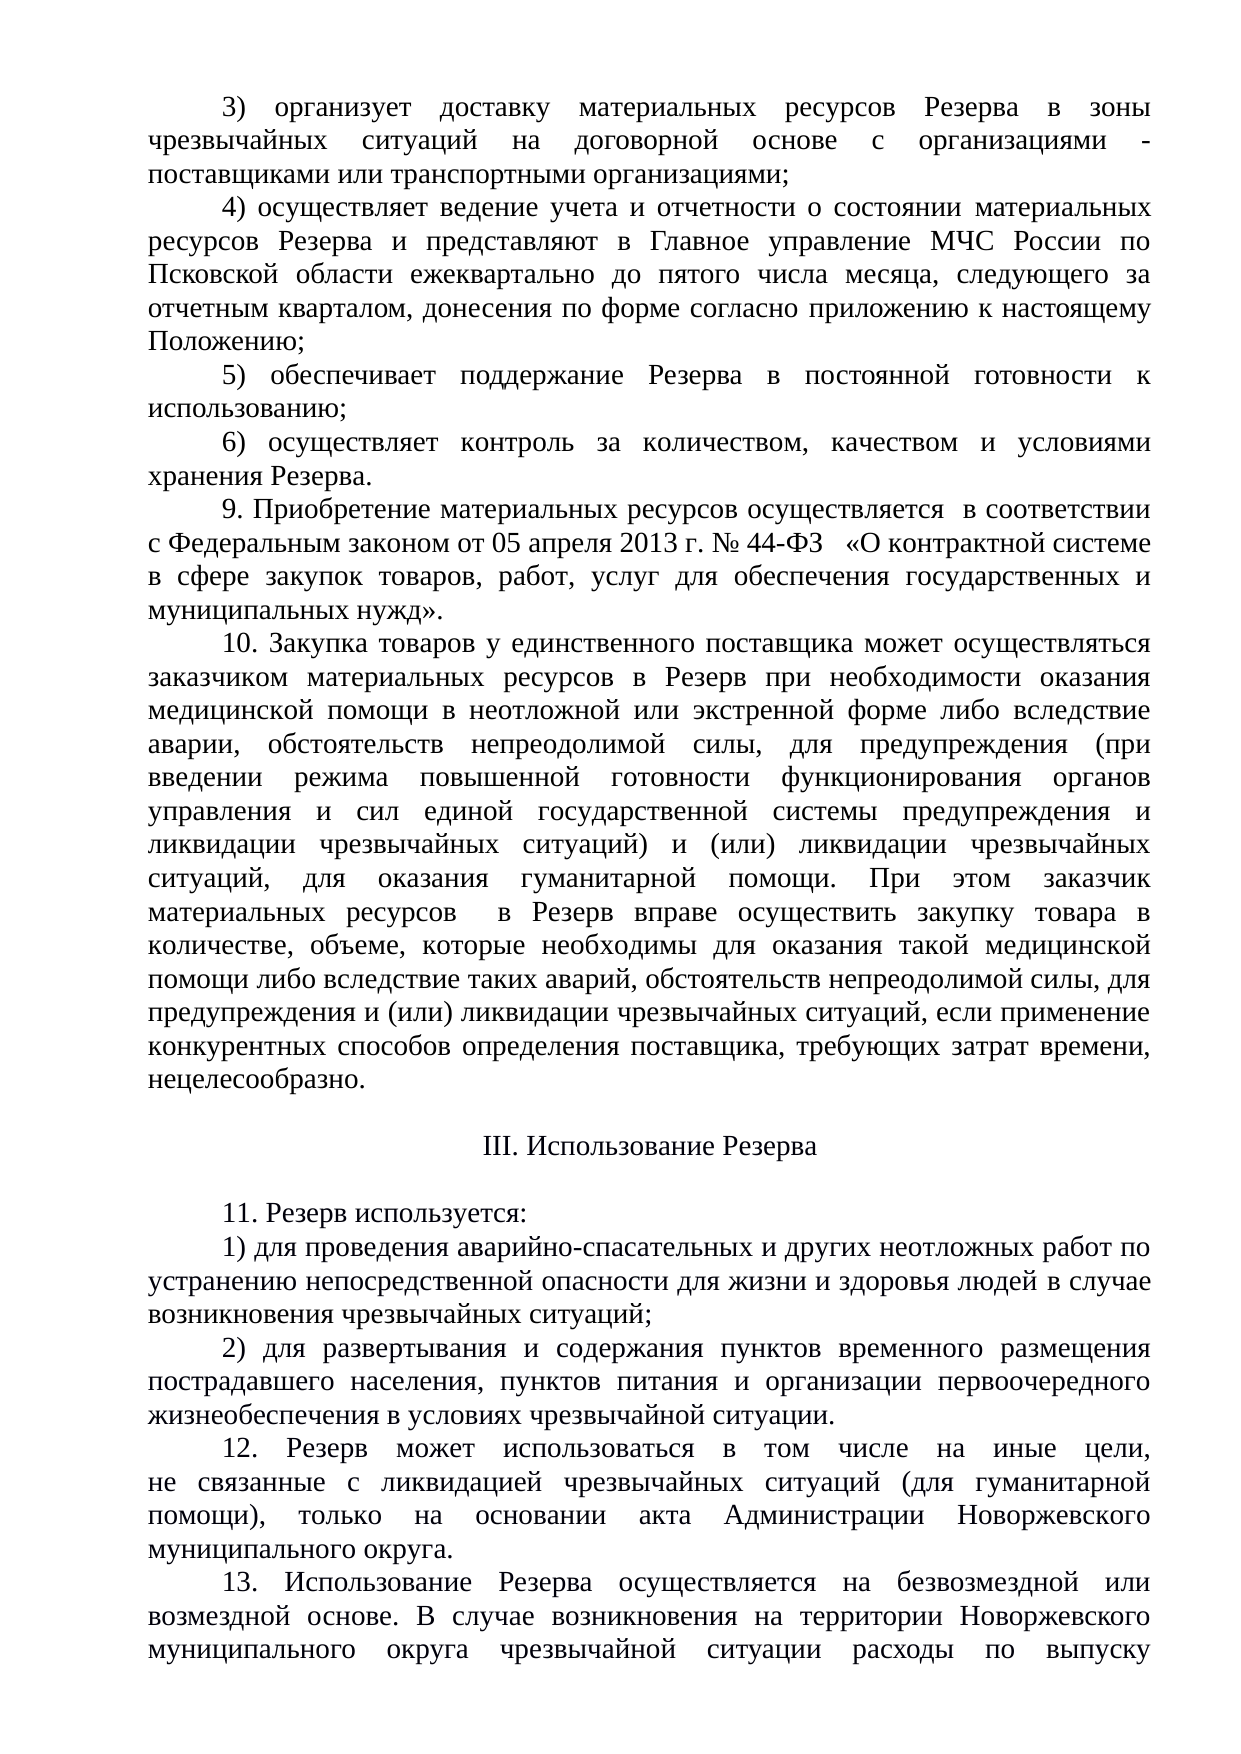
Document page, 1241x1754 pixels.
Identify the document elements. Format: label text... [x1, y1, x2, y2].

text 5) обеспечивает поддержание Резерва в постоянной готовности к использованию; [148, 357, 1152, 424]
text 4) осуществляет ведение учета и отчетности о состоянии материальных ресурсов Резерва и представляют в Главное управление МЧС России по Псковской области ежеквартально до пятого числа месяца, следующего за отчетным кварталом, донесения по форме согласно приложению к настоящему Положению; [148, 189, 1152, 357]
text 10. Закупка товаров у единственного поставщика может осуществляться заказчиком материальных ресурсов в Резерв при необходимости оказания медицинской помощи в неотложной или экстренной форме либо вследствие аварии, обстоятельств непреодолимой силы, для предупреждения (при введении режима повышенной готовности функционирования органов управления и сил единой государственной системы предупреждения и ликвидации чрезвычайных ситуаций) и (или) ликвидации чрезвычайных ситуаций, для оказания гуманитарной помощи. При этом заказчик материальных ресурсов в Резерв вправе осуществить закупку товара в количестве, объеме, которые необходимы для оказания такой медицинской помощи либо вследствие таких аварий, обстоятельств непреодолимой силы, для предупреждения и (или) ликвидации чрезвычайных ситуаций, если применение конкурентных способов определения поставщика, требующих затрат времени, нецелесообразно. [148, 625, 1152, 1095]
text 1) для проведения аварийно-спасательных и других неотложных работ по устранению непосредственной опасности для жизни и здоровья людей в случае возникновения чрезвычайных ситуаций; [148, 1229, 1152, 1330]
text 6) осуществляет контроль за количеством, качеством и условиями хранения Резерва. [148, 424, 1152, 491]
text 12. Резерв может использоваться в том числе на иные цели, не связанные с ликвидацией чрезвычайных ситуаций (для гуманитарной помощи), только на основании акта Администрации Новоржевского муниципального округа. [148, 1430, 1152, 1564]
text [148, 1564, 1152, 1665]
text 2) для развертывания и содержания пунктов временного размещения пострадавшего населения, пунктов питания и организации первоочередного жизнеобеспечения в условиях чрезвычайной ситуации. [148, 1330, 1152, 1430]
text 9. Приобретение материальных ресурсов осуществляется в соответствии с Федеральным законом от 05 апреля 2013 г. № 44-ФЗ «О контрактной системе в сфере закупок товаров, работ, услуг для обеспечения государственных и муниципальных нужд». [148, 491, 1152, 625]
text III. Использование Резерва [148, 1128, 1152, 1162]
text 11. Резерв используется: [148, 1196, 1152, 1229]
text 3) организует доставку материальных ресурсов Резерва в зоны чрезвычайных ситуаций на договорной основе с организациями - поставщиками или транспортными организациями; [148, 89, 1152, 189]
